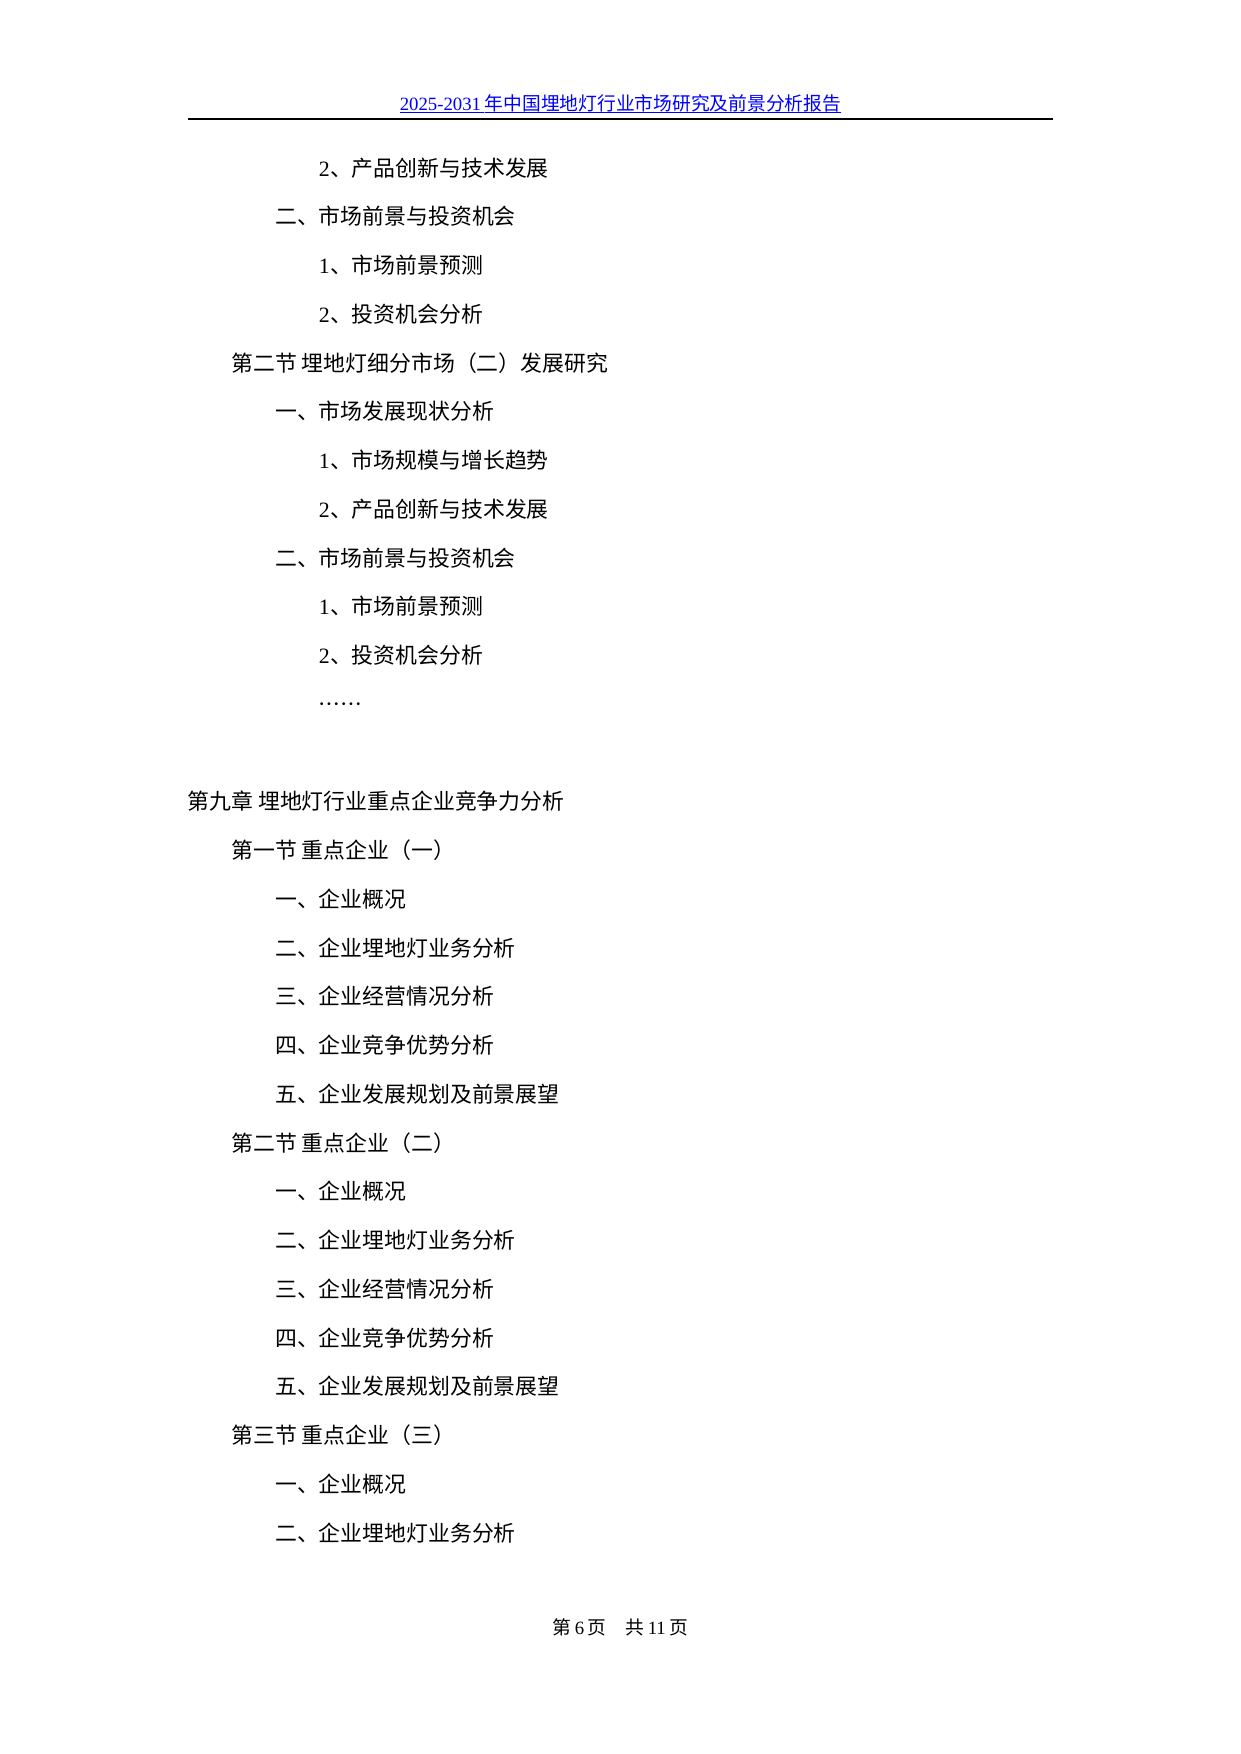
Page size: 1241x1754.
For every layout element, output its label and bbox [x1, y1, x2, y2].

text [187, 150, 1053, 1548]
